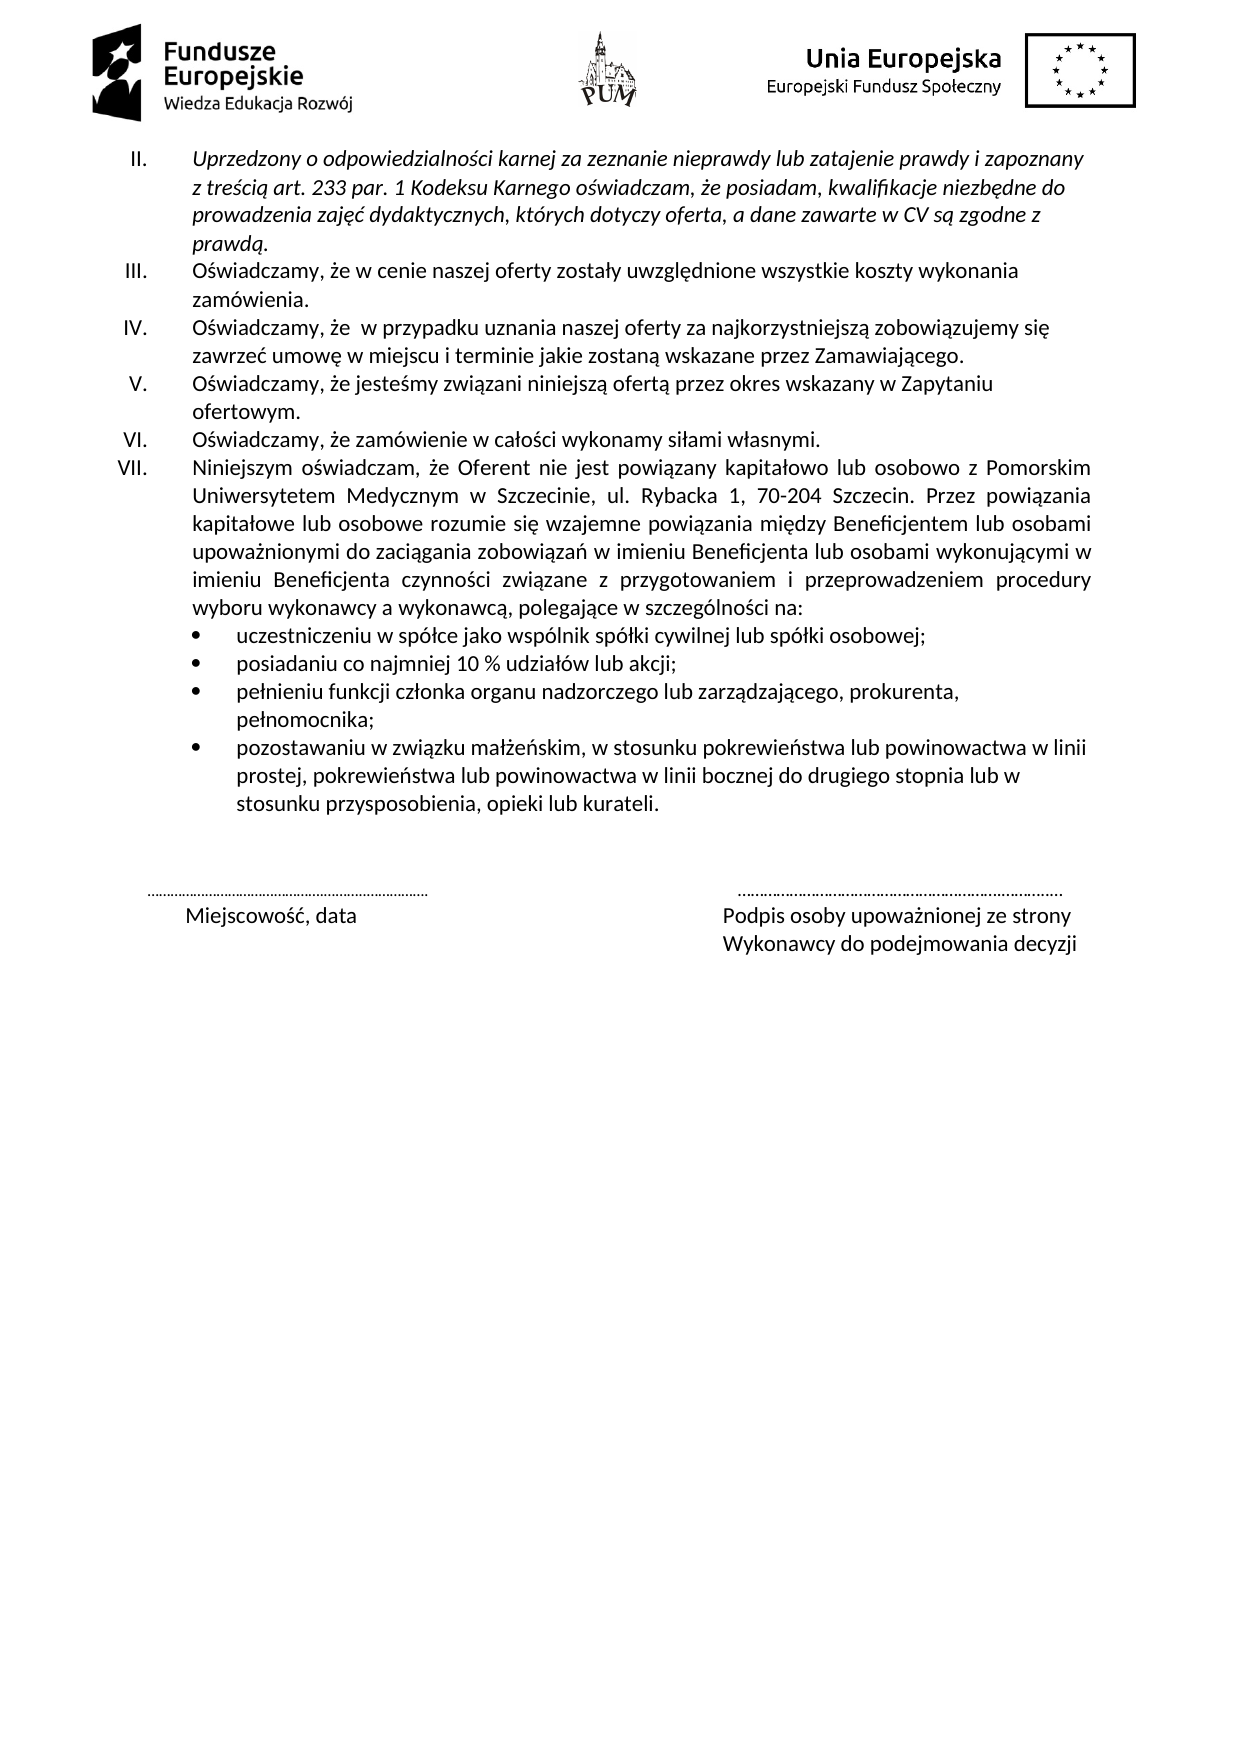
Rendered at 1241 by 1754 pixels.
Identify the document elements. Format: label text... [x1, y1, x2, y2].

list Oświadczamy, że jesteśmy związani niniejszą ofertą przez okres wskazany w Zapytaniu ofertowym. [148, 369, 1107, 425]
list uczestniczeniu w spółce jako wspólnik spółki cywilnej lub spółki osobowej; [192, 621, 1093, 649]
picture [743, 8, 1160, 132]
list Oświadczamy, że w cenie naszej oferty zostały uwzględnione wszystkie koszty wykonania zamówienia. [148, 257, 1093, 313]
picture [578, 31, 637, 107]
list posiadaniu co najmniej 10 % udziałów lub akcji; [192, 649, 1093, 677]
list Niniejszym oświadczam, że Oferent nie jest powiązany kapitałowo lub osobowo z Pomorskim Uniwersytetem Medycznym w Szczecinie, ul. Rybacka 1, 70-204 Szczecin. Przez powiązania kapitałowe lub osobowe rozumie się wzajemne powiązania między Beneficjentem lub osobami upoważnionymi do zaciągania zobowiązań w imieniu Beneficjenta lub osobami wykonującymi w imieniu Beneficjenta czynności związane z przygotowaniem i przeprowadzeniem procedury wyboru wykonawcy a wykonawcą, polegające w szczególności na: [148, 453, 1093, 621]
list Uprzedzony o odpowiedzialności karnej za zeznanie nieprawdy lub zatajenie prawdy i zapoznany z treścią art. 233 par. 1 Kodeksu Karnego oświadczam, że posiadam, kwalifikacje niezbędne do prowadzenia zajęć dydaktycznych, których dotyczy oferta, a dane zawarte w CV są zgodne z prawdą. [148, 144, 1093, 257]
list pełnieniu funkcji członka organu nadzorczego lub zarządzającego, prokurenta, pełnomocnika; [192, 677, 1093, 733]
picture [68, 0, 375, 144]
text ……………………………………….………..……………. …………………………………………………….………..… [148, 878, 1093, 901]
list Oświadczamy, że zamówienie w całości wykonamy siłami własnymi. [148, 425, 1093, 453]
list Oświadczamy, że w przypadku uznania naszej oferty za najkorzystniejszą zobowiązujemy się zawrzeć umowę w miejscu i terminie jakie zostaną wskazane przez Zamawiającego. [148, 313, 1093, 369]
list pozostawaniu w związku małżeńskim, w stosunku pokrewieństwa lub powinowactwa w linii prostej, pokrewieństwa lub powinowactwa w linii bocznej do drugiego stopnia lub w stosunku przysposobienia, opieki lub kurateli. [192, 733, 1093, 817]
text Miejscowość, data Podpis osoby upoważnionej ze strony Wykonawcy do podejmowania decyzji [185, 901, 1093, 957]
